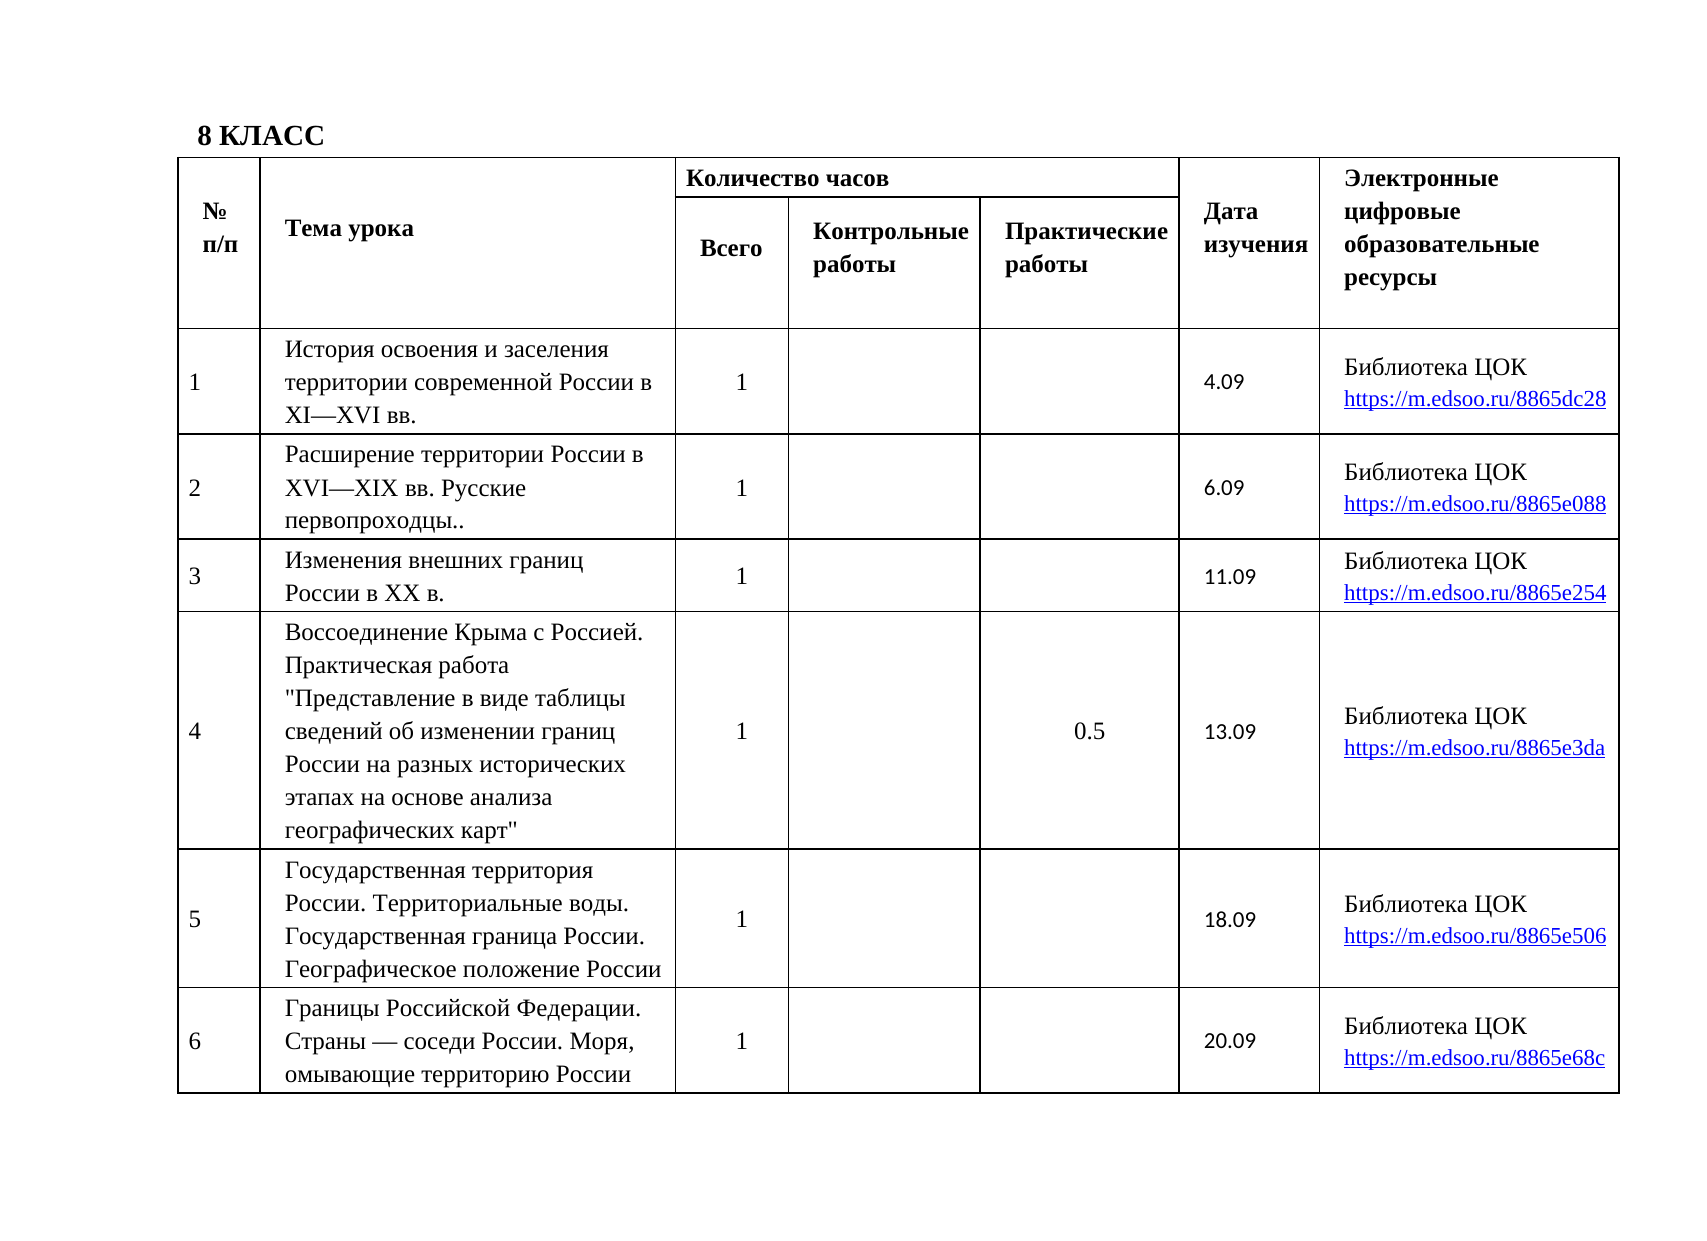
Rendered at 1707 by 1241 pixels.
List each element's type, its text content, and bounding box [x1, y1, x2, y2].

table_cell Расширение территории России в XVI—XIX вв. Русские первопроходцы.. [261, 435, 675, 538]
table_header Количество часов [676, 158, 1178, 196]
table_cell [789, 540, 979, 611]
table_cell 11.09 [1180, 540, 1319, 611]
table_cell История освоения и заселения территории современной России в XI—XVI вв. [261, 329, 675, 433]
table_cell Библиотека ЦОК https://m.edsoo.ru/8865dc28 [1320, 329, 1618, 433]
table_cell [789, 612, 979, 848]
table_cell Государственная территория России. Территориальные воды. Государственная граница России. Географическое положение России [261, 850, 675, 987]
table_cell 1 [676, 850, 788, 987]
table_cell 6.09 [1180, 435, 1319, 538]
table_cell 1 [676, 435, 788, 538]
table_cell 1 [676, 329, 788, 433]
table_header Дата изучения [1180, 158, 1319, 327]
table_cell Библиотека ЦОК https://m.edsoo.ru/8865e68c [1320, 988, 1618, 1092]
table_header Электронные цифровые образовательные ресурсы [1320, 158, 1618, 327]
table_cell 3 [179, 540, 259, 611]
table_cell 6 [179, 988, 259, 1092]
table_cell 1 [179, 329, 259, 433]
table_cell Библиотека ЦОК https://m.edsoo.ru/8865e254 [1320, 540, 1618, 611]
table_header Тема урока [261, 158, 675, 327]
table_cell 1 [676, 988, 788, 1092]
table_cell 18.09 [1180, 850, 1319, 987]
table_cell [981, 329, 1178, 433]
table_cell Практические работы [981, 198, 1178, 327]
table_cell 4 [179, 612, 259, 848]
table_cell 2 [179, 435, 259, 538]
table_cell [789, 329, 979, 433]
table_cell 20.09 [1180, 988, 1319, 1092]
table_cell [981, 435, 1178, 538]
table_cell Воссоединение Крыма с Россией. Практическая работа "Представление в виде таблицы сведений об изменении границ России на разных исторических этапах на основе анализа географических карт" [261, 612, 675, 848]
table_cell Библиотека ЦОК https://m.edsoo.ru/8865e3da [1320, 612, 1618, 848]
table_cell 0.5 [981, 612, 1178, 848]
table_cell 5 [179, 850, 259, 987]
table_cell [981, 850, 1178, 987]
table_header № п/п [179, 158, 259, 327]
table_cell [789, 850, 979, 987]
table_cell 4.09 [1180, 329, 1319, 433]
table_cell [789, 435, 979, 538]
table_cell [789, 988, 979, 1092]
table_cell 13.09 [1180, 612, 1319, 848]
table_cell 1 [676, 540, 788, 611]
table_cell Библиотека ЦОК https://m.edsoo.ru/8865e088 [1320, 435, 1618, 538]
table_cell [981, 988, 1178, 1092]
table_cell [981, 540, 1178, 611]
table_cell 1 [676, 612, 788, 848]
table_cell Изменения внешних границ России в ХХ в. [261, 540, 675, 611]
table_cell Границы Российской Федерации. Страны — соседи России. Моря, омывающие территорию России [261, 988, 675, 1092]
text 8 КЛАСС [190, 118, 1618, 152]
table_cell Контрольные работы [789, 198, 979, 327]
table_cell Библиотека ЦОК https://m.edsoo.ru/8865e506 [1320, 850, 1618, 987]
table_cell Всего [676, 198, 788, 327]
